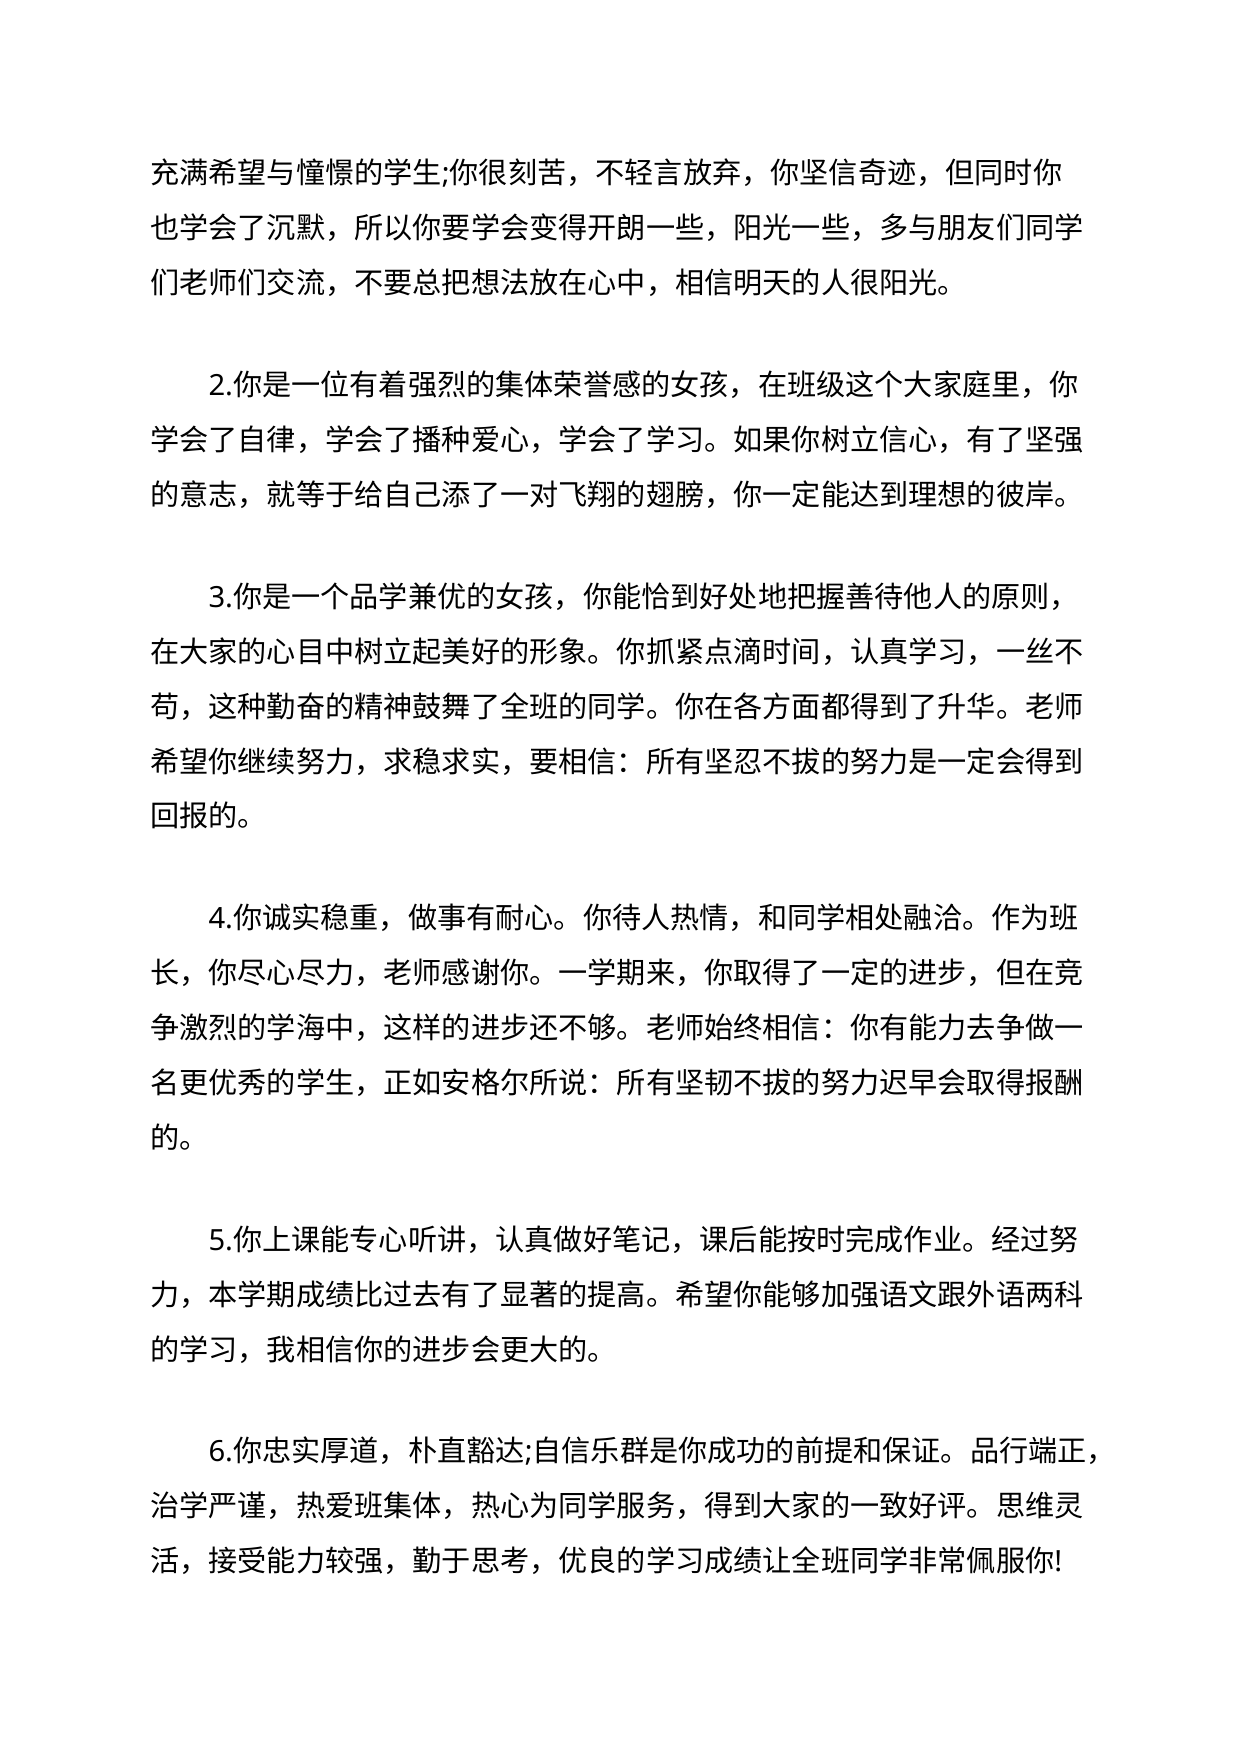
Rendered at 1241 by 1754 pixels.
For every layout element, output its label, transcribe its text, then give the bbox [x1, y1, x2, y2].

text 2.你是一位有着强烈的集体荣誉感的女孩，在班级这个大家庭里，你学会了自律，学会了播种爱心，学会了学习。如果你树立信心，有了坚强的意志，就等于给自己添了一对飞翔的翅膀，你一定能达到理想的彼岸。 [150, 362, 1090, 514]
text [150, 150, 1090, 302]
text 5.你上课能专心听讲，认真做好笔记，课后能按时完成作业。经过努力，本学期成绩比过去有了显著的提高。希望你能够加强语文跟外语两科的学习，我相信你的进步会更大的。 [150, 1216, 1090, 1368]
text 4.你诚实稳重，做事有耐心。你待人热情，和同学相处融洽。作为班长，你尽心尽力，老师感谢你。一学期来，你取得了一定的进步，但在竞争激烈的学海中，这样的进步还不够。老师始终相信：你有能力去争做一名更优秀的学生，正如安格尔所说：所有坚韧不拔的努力迟早会取得报酬的。 [150, 895, 1090, 1157]
text 3.你是一个品学兼优的女孩，你能恰到好处地把握善待他人的原则，在大家的心目中树立起美好的形象。你抓紧点滴时间，认真学习，一丝不苟，这种勤奋的精神鼓舞了全班的同学。你在各方面都得到了升华。老师希望你继续努力，求稳求实，要相信：所有坚忍不拔的努力是一定会得到回报的。 [150, 573, 1090, 835]
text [150, 1428, 1090, 1580]
